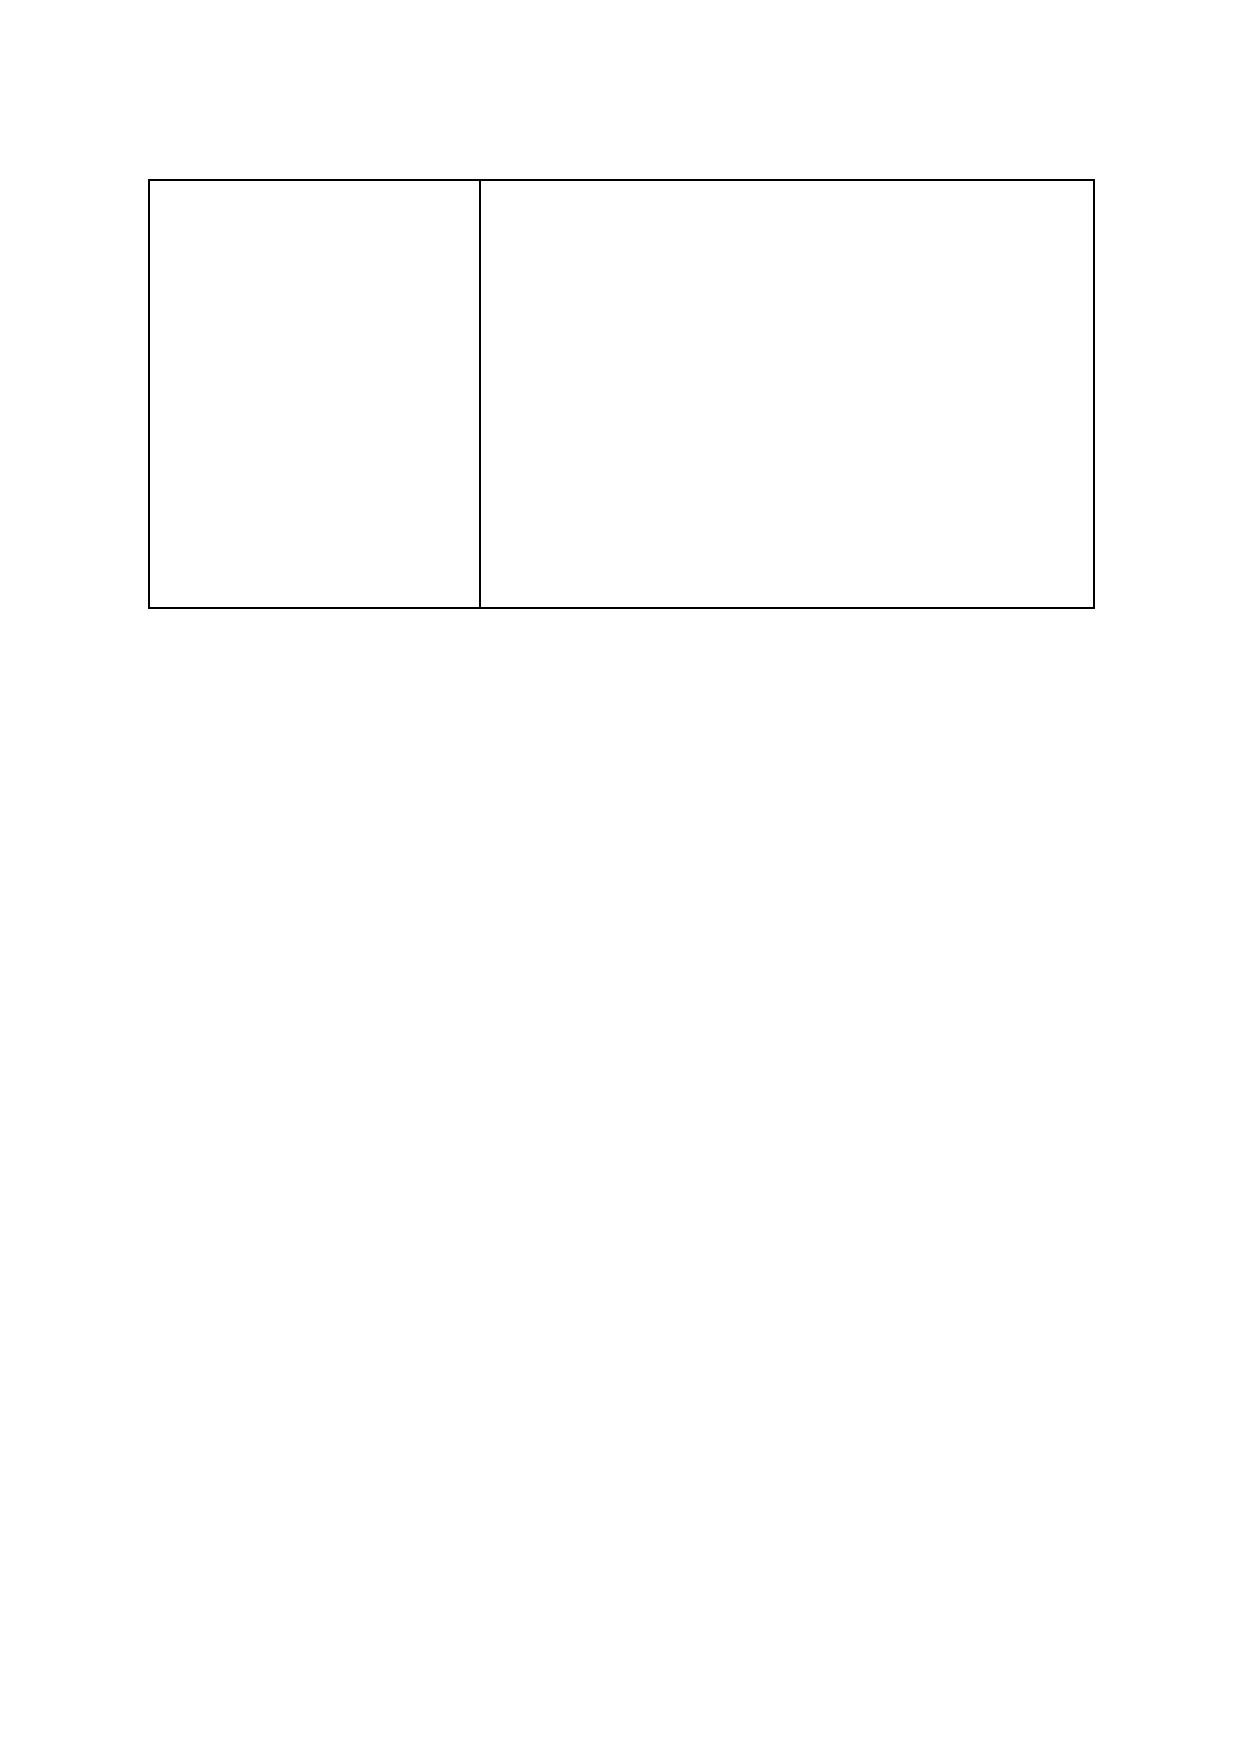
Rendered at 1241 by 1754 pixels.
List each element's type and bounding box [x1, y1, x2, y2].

table_cell [481, 181, 1093, 607]
table_cell [150, 181, 479, 607]
